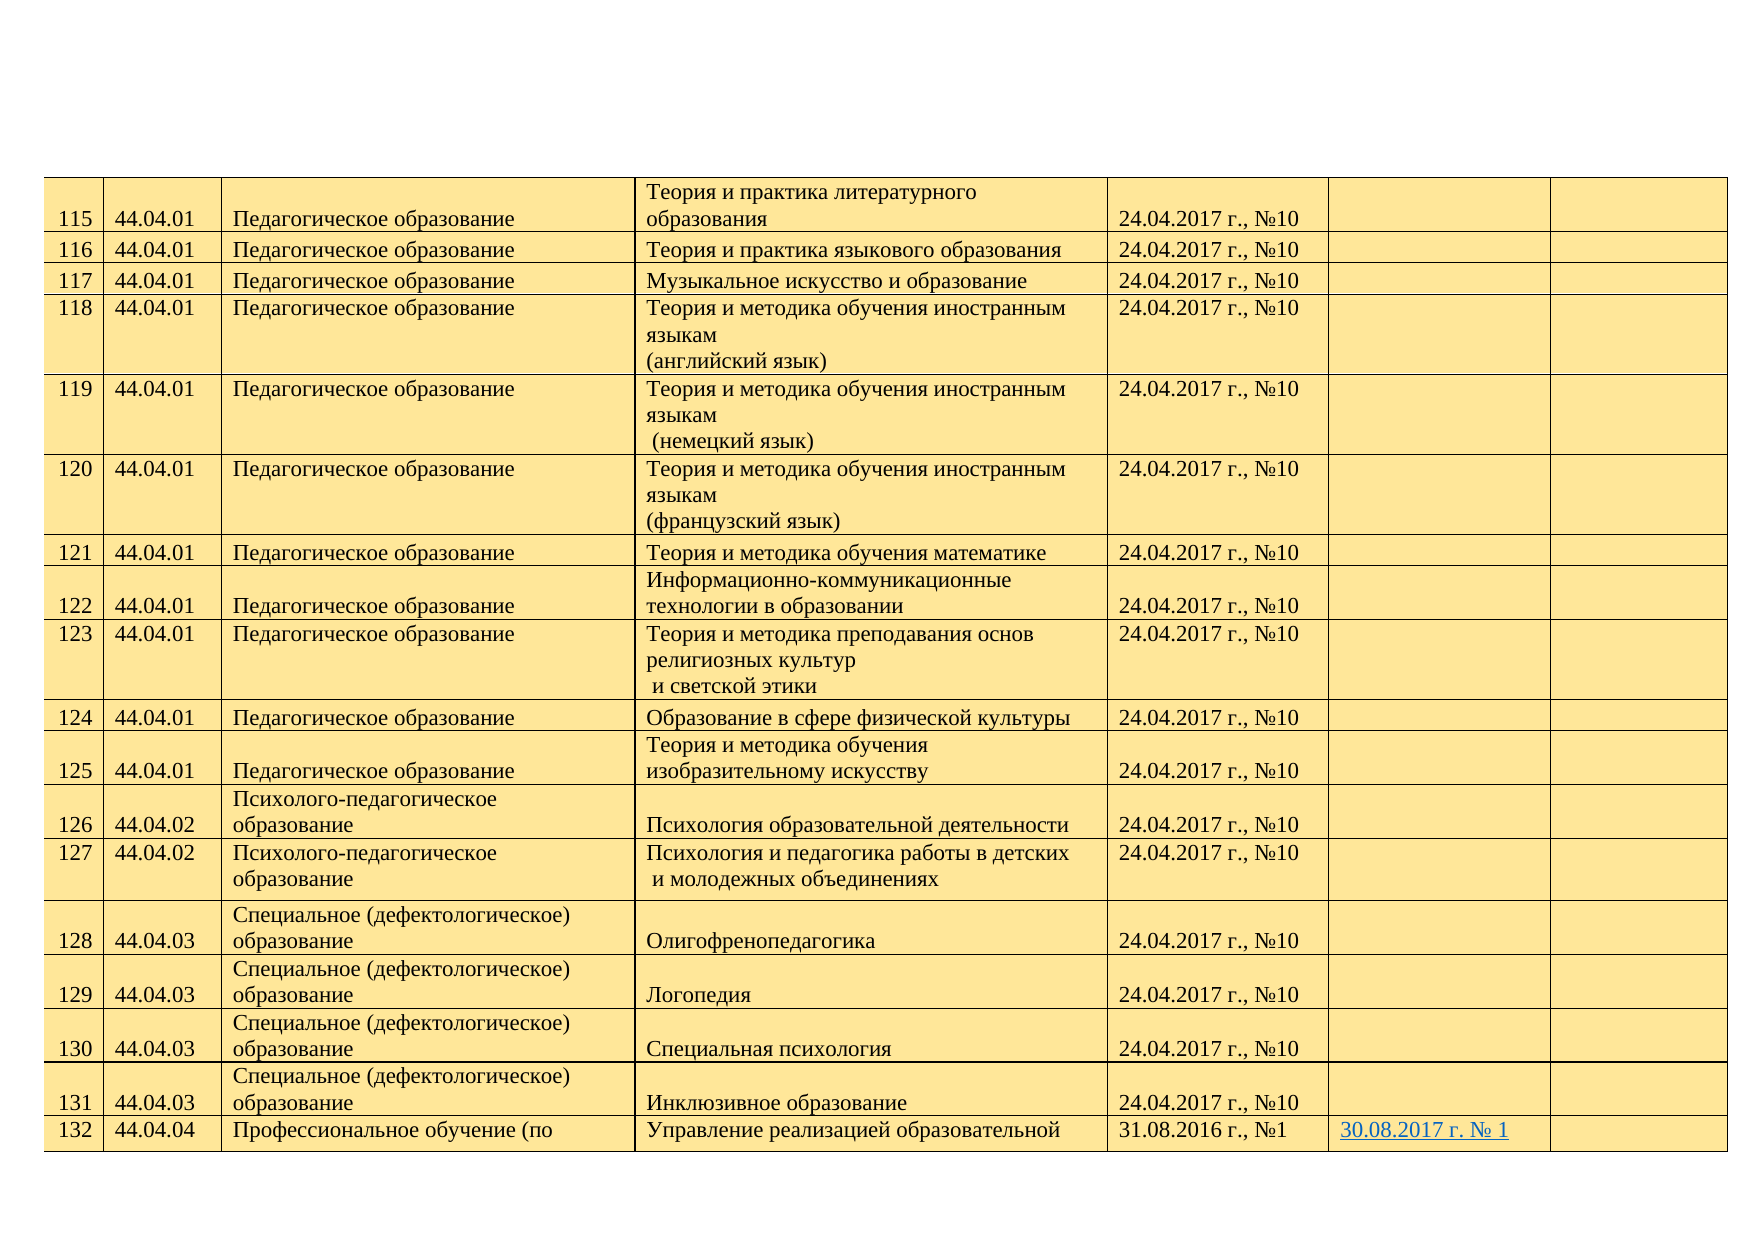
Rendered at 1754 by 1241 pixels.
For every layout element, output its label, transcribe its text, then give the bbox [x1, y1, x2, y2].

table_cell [636, 1116, 1107, 1151]
table_cell 44.04.01 [104, 263, 221, 293]
table_cell 44.04.04 [104, 1116, 221, 1151]
table_cell 24.04.2017 г., №10 [1108, 620, 1328, 699]
table_cell [1551, 566, 1727, 619]
table_cell Педагогическое образование [222, 263, 634, 293]
table_cell 44.04.01 [104, 455, 221, 534]
table_cell Специальное (дефектологическое) образование [222, 1009, 634, 1061]
table_cell [1551, 1009, 1727, 1061]
table_cell 44.04.03 [104, 1063, 221, 1115]
table_cell 132 [44, 1116, 103, 1151]
table_cell [1551, 1063, 1727, 1115]
table_cell 24.04.2017 г., №10 [1108, 535, 1328, 565]
table_cell 44.04.02 [104, 785, 221, 838]
table_cell Психология и педагогика работы в детских и молодежных объединениях [636, 839, 1107, 900]
table_cell 127 [44, 839, 103, 900]
table_cell 44.04.01 [104, 731, 221, 784]
table_cell Психолого-педагогическое образование [222, 839, 634, 900]
table_cell [1329, 620, 1550, 699]
table_cell Специальное (дефектологическое) образование [222, 955, 634, 1008]
table_cell [1551, 839, 1727, 900]
table_cell 24.04.2017 г., №10 [1108, 955, 1328, 1008]
table_cell 24.04.2017 г., №10 [1108, 295, 1328, 373]
table_cell [1329, 785, 1550, 838]
table_cell Теория и методика обучения иностранным языкам (английский язык) [636, 295, 1107, 373]
table_cell [1551, 375, 1727, 454]
table_cell 44.04.03 [104, 901, 221, 954]
table_cell Логопедия [636, 955, 1107, 1008]
table_cell 24.04.2017 г., №10 [1108, 839, 1328, 900]
table_cell Теория и методика обучения иностранным языкам (немецкий язык) [636, 375, 1107, 454]
table_cell Теория и методика обучения изобразительному искусству [636, 731, 1107, 784]
table_cell 24.04.2017 г., №10 [1108, 901, 1328, 954]
table_cell [1329, 955, 1550, 1008]
table_cell [1329, 178, 1550, 231]
table_cell Педагогическое образование [222, 295, 634, 373]
table_cell [1551, 955, 1727, 1008]
table_cell Педагогическое образование [222, 535, 634, 565]
table_cell 24.04.2017 г., №10 [1108, 232, 1328, 262]
table_cell 44.04.01 [104, 566, 221, 619]
table_cell [1551, 1116, 1727, 1151]
table_cell [1551, 901, 1727, 954]
table_cell 120 [44, 455, 103, 534]
table_cell 122 [44, 566, 103, 619]
table_cell Педагогическое образование [222, 375, 634, 454]
table_cell Теория и практика литературного образования [636, 178, 1107, 231]
table_cell Педагогическое образование [222, 566, 634, 619]
table_cell [1329, 263, 1550, 293]
table_cell [1329, 1009, 1550, 1061]
table_cell [1551, 178, 1727, 231]
table_cell [1551, 295, 1727, 373]
table_cell 44.04.01 [104, 295, 221, 373]
table_cell 131 [44, 1063, 103, 1115]
table_cell Информационно-коммуникационные технологии в образовании [636, 566, 1107, 619]
table_cell [1551, 620, 1727, 699]
table_cell Педагогическое образование [222, 620, 634, 699]
table_cell Педагогическое образование [222, 455, 634, 534]
table_cell [1551, 455, 1727, 534]
table_cell [1329, 566, 1550, 619]
table_cell Образование в сфере физической культуры [636, 700, 1107, 730]
table_cell 44.04.01 [104, 232, 221, 262]
table_cell [1551, 700, 1727, 730]
table_cell 24.04.2017 г., №10 [1108, 566, 1328, 619]
table_cell 119 [44, 375, 103, 454]
table_cell 24.04.2017 г., №10 [1108, 731, 1328, 784]
table_cell [1329, 535, 1550, 565]
table_cell Психология образовательной деятельности [636, 785, 1107, 838]
table_cell Теория и практика языкового образования [636, 232, 1107, 262]
table_cell 44.04.01 [104, 375, 221, 454]
table_cell [1329, 232, 1550, 262]
table_cell Специальное (дефектологическое) образование [222, 1063, 634, 1115]
table_cell Теория и методика преподавания основ религиозных культур и светской этики [636, 620, 1107, 699]
table_cell 24.04.2017 г., №10 [1108, 1009, 1328, 1061]
table_cell 124 [44, 700, 103, 730]
table_cell 44.04.03 [104, 1009, 221, 1061]
table_cell 44.04.01 [104, 535, 221, 565]
table_cell 44.04.01 [104, 178, 221, 231]
table_cell [1329, 455, 1550, 534]
table_cell 24.04.2017 г., №10 [1108, 178, 1328, 231]
table_cell 128 [44, 901, 103, 954]
table_cell 44.04.01 [104, 700, 221, 730]
table_cell 129 [44, 955, 103, 1008]
table_cell [1329, 700, 1550, 730]
table_cell 24.04.2017 г., №10 [1108, 375, 1328, 454]
table_cell 118 [44, 295, 103, 373]
table_cell Специальное (дефектологическое) образование [222, 901, 634, 954]
table_cell Теория и методика обучения иностранным языкам (французский язык) [636, 455, 1107, 534]
table_cell Педагогическое образование [222, 700, 634, 730]
table_cell [1329, 1063, 1550, 1115]
table_cell Теория и методика обучения математике [636, 535, 1107, 565]
table_cell 130 [44, 1009, 103, 1061]
table_cell 44.04.03 [104, 955, 221, 1008]
table_cell Психолого-педагогическое образование [222, 785, 634, 838]
table_cell 125 [44, 731, 103, 784]
table_cell 116 [44, 232, 103, 262]
table_cell 31.08.2016 г., №1 [1108, 1116, 1328, 1151]
table_cell [1551, 731, 1727, 784]
table_cell 24.04.2017 г., №10 [1108, 263, 1328, 293]
table_cell Музыкальное искусство и образование [636, 263, 1107, 293]
table_cell [1551, 232, 1727, 262]
table_cell 126 [44, 785, 103, 838]
table_cell [1329, 731, 1550, 784]
table_cell 123 [44, 620, 103, 699]
table_cell [1329, 839, 1550, 900]
table_cell 24.04.2017 г., №10 [1108, 785, 1328, 838]
table_cell 44.04.02 [104, 839, 221, 900]
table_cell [222, 1116, 634, 1151]
table_cell [1329, 901, 1550, 954]
table_cell 121 [44, 535, 103, 565]
table_cell 115 [44, 178, 103, 231]
table_cell [1551, 785, 1727, 838]
table_cell 24.04.2017 г., №10 [1108, 700, 1328, 730]
table_cell Инклюзивное образование [636, 1063, 1107, 1115]
table_cell 30.08.2017 г. № 1 [1329, 1116, 1550, 1151]
table_cell [1551, 535, 1727, 565]
table_cell 44.04.01 [104, 620, 221, 699]
table_cell Педагогическое образование [222, 731, 634, 784]
table_cell 24.04.2017 г., №10 [1108, 1063, 1328, 1115]
table_cell 24.04.2017 г., №10 [1108, 455, 1328, 534]
table_cell [1329, 295, 1550, 373]
table_cell [1551, 263, 1727, 293]
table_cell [222, 178, 634, 231]
table_cell 117 [44, 263, 103, 293]
table_cell [1329, 375, 1550, 454]
table_cell Специальная психология [636, 1009, 1107, 1061]
table_cell Олигофренопедагогика [636, 901, 1107, 954]
table_cell Педагогическое образование [222, 232, 634, 262]
